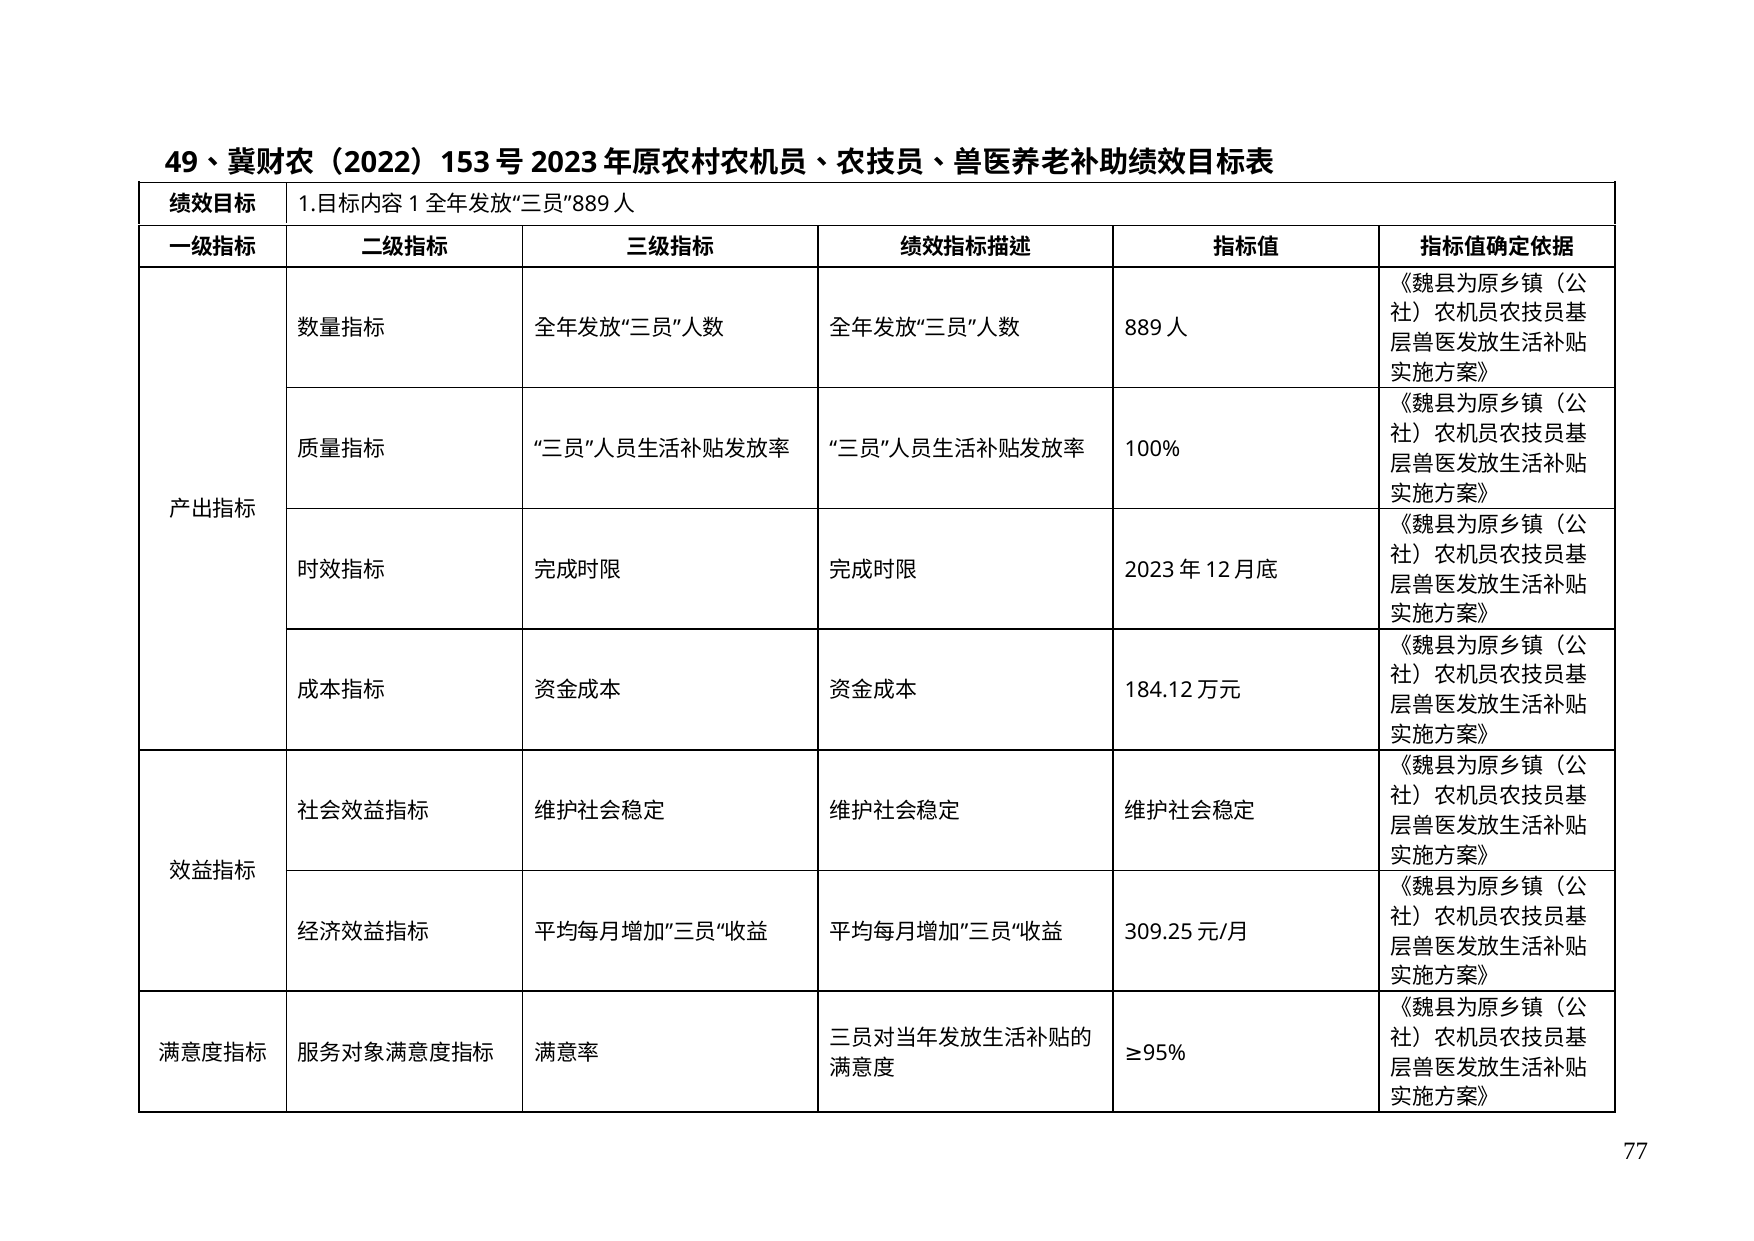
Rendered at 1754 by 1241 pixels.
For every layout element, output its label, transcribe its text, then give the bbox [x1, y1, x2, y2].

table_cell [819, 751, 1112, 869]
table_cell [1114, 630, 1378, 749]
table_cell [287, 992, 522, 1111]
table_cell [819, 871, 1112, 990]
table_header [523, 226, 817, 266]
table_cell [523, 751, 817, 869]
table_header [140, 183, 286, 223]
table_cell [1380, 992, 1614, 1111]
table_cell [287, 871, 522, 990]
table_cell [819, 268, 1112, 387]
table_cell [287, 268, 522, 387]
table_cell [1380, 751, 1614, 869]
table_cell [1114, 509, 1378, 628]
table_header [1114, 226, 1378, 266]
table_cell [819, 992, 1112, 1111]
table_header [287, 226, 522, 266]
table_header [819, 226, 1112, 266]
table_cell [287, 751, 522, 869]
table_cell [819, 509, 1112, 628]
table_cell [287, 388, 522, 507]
text 49、冀财农（2022）153号2023年原农村农机员、农技员、兽医养老补助绩效目标表 [106, 142, 1648, 181]
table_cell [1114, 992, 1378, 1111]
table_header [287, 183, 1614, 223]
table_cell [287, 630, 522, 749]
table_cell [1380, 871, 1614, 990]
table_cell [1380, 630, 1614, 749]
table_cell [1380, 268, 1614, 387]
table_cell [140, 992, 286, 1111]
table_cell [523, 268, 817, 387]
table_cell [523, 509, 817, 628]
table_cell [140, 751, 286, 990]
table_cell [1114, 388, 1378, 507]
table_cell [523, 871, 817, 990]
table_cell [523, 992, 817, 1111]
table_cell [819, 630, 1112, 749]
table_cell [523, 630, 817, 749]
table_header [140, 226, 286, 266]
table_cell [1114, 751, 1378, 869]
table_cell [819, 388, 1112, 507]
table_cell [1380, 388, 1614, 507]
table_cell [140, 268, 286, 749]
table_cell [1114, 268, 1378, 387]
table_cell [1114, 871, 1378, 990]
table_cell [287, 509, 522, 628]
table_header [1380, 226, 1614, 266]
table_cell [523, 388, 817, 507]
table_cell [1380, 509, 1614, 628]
